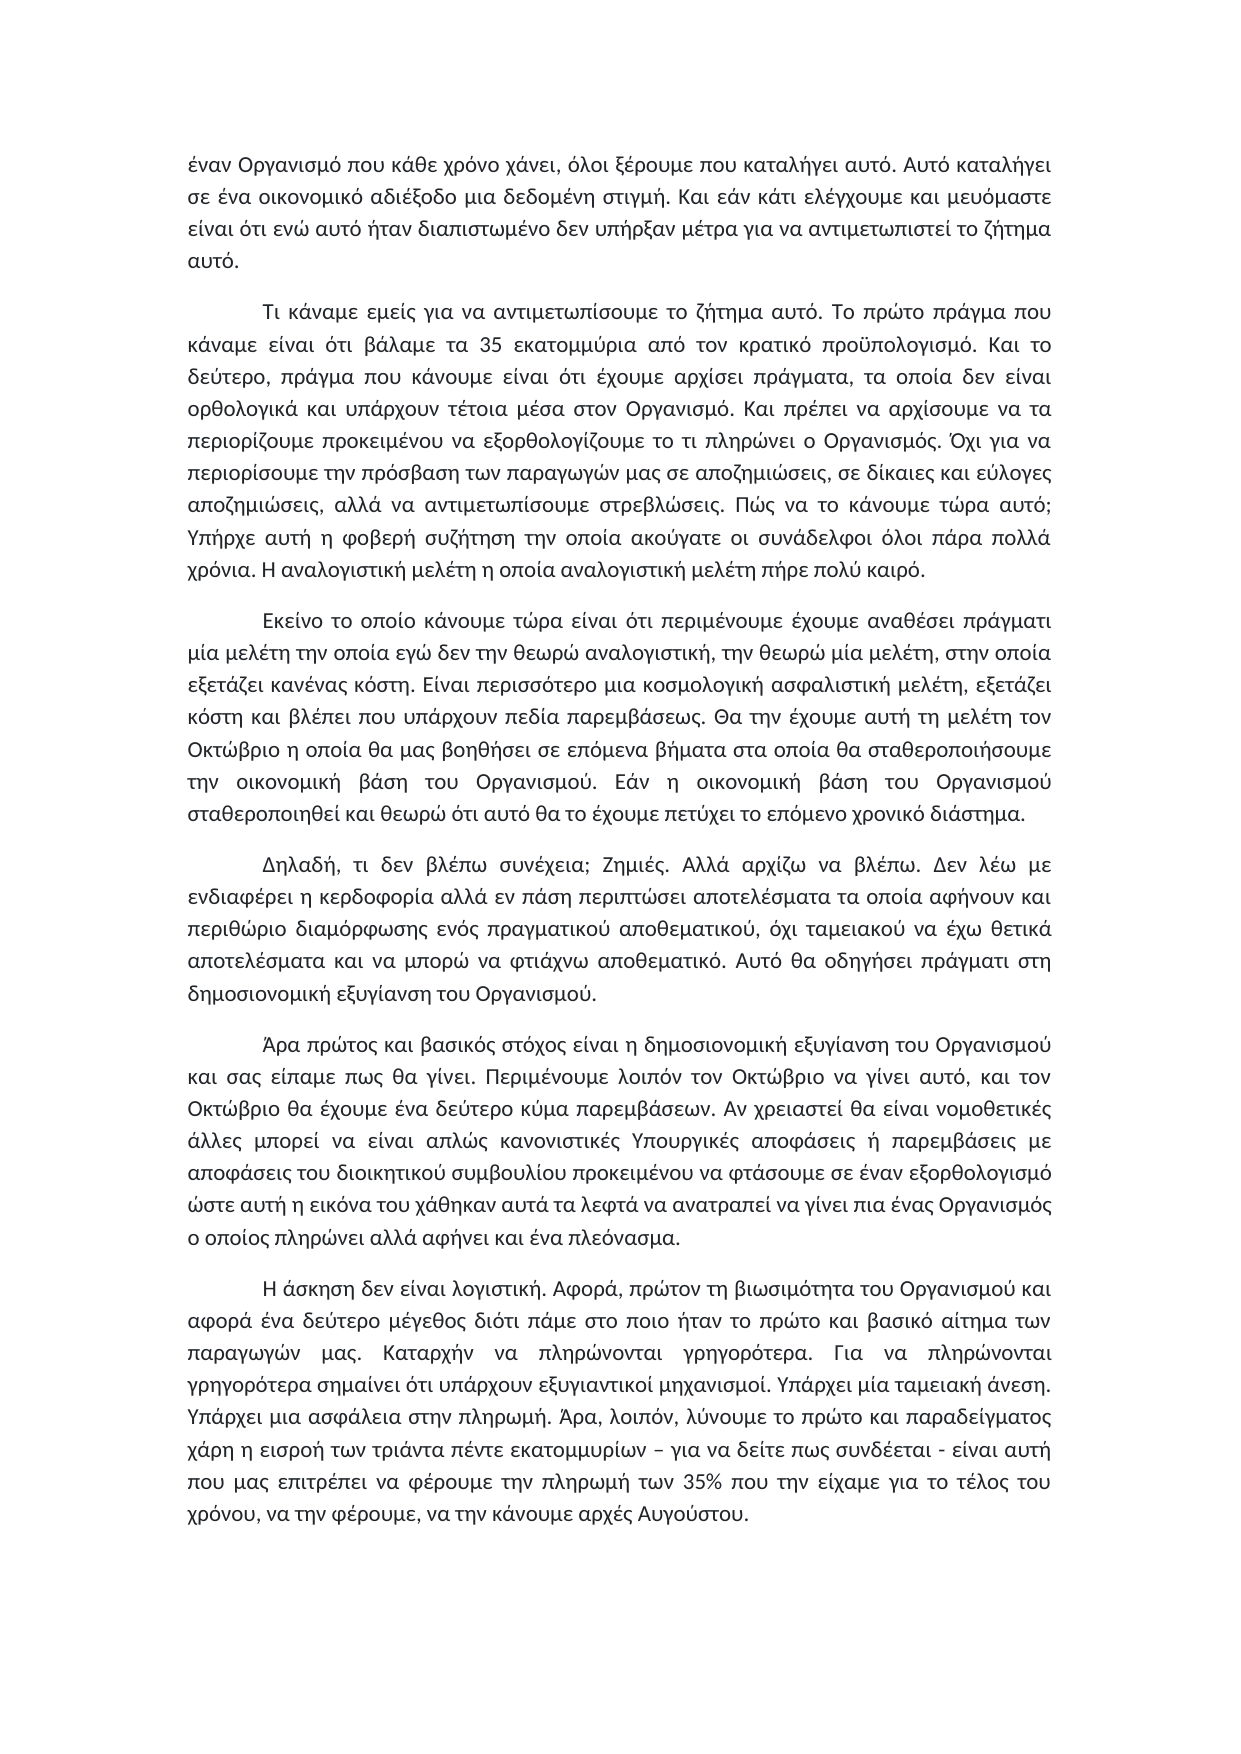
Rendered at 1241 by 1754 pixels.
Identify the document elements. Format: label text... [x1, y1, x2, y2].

text Δηλαδή, τι δεν βλέπω συνέχεια; Ζημιές. Αλλά αρχίζω να βλέπω. Δεν λέω με ενδιαφέρει η κερδοφορία αλλά εν πάση περιπτώσει αποτελέσματα τα οποία αφήνουν και περιθώριο διαμόρφωσης ενός πραγματικού αποθεματικού, όχι ταμειακού να έχω θετικά αποτελέσματα και να μπορώ να φτιάχνω αποθεματικό. Αυτό θα οδηγήσει πράγματι στη δημοσιονομική εξυγίανση του Οργανισμού. [187, 850, 1053, 1007]
text Άρα πρώτος και βασικός στόχος είναι η δημοσιονομική εξυγίανση του Οργανισμού και σας είπαμε πως θα γίνει. Περιμένουμε λοιπόν τον Οκτώβριο να γίνει αυτό, και τον Οκτώβριο θα έχουμε ένα δεύτερο κύμα παρεμβάσεων. Αν χρειαστεί θα είναι νομοθετικές άλλες μπορεί να είναι απλώς κανονιστικές Υπουργικές αποφάσεις ή παρεμβάσεις με αποφάσεις του διοικητικού συμβουλίου προκειμένου να φτάσουμε σε έναν εξορθολογισμό ώστε αυτή η εικόνα του χάθηκαν αυτά τα λεφτά να ανατραπεί να γίνει πια ένας Οργανισμός ο οποίος πληρώνει αλλά αφήνει και ένα πλεόνασμα. [187, 1030, 1053, 1251]
text Τι κάναμε εμείς για να αντιμετωπίσουμε το ζήτημα αυτό. Το πρώτο πράγμα που κάναμε είναι ότι βάλαμε τα 35 εκατομμύρια από τον κρατικό προϋπολογισμό. Και το δεύτερο, πράγμα που κάνουμε είναι ότι έχουμε αρχίσει πράγματα, τα οποία δεν είναι ορθολογικά και υπάρχουν τέτοια μέσα στον Οργανισμό. Και πρέπει να αρχίσουμε να τα περιορίζουμε προκειμένου να εξορθολογίζουμε το τι πληρώνει ο Οργανισμός. Όχι για να περιορίσουμε την πρόσβαση των παραγωγών μας σε αποζημιώσεις, σε δίκαιες και εύλογες αποζημιώσεις, αλλά να αντιμετωπίσουμε στρεβλώσεις. Πώς να το κάνουμε τώρα αυτό; Υπήρχε αυτή η φοβερή συζήτηση την οποία ακούγατε οι συνάδελφοι όλοι πάρα πολλά χρόνια. Η αναλογιστική μελέτη η οποία αναλογιστική μελέτη πήρε πολύ καιρό. [187, 297, 1053, 583]
text Εκείνο το οποίο κάνουμε τώρα είναι ότι περιμένουμε έχουμε αναθέσει πράγματι μία μελέτη την οποία εγώ δεν την θεωρώ αναλογιστική, την θεωρώ μία μελέτη, στην οποία εξετάζει κανένας κόστη. Είναι περισσότερο μια κοσμολογική ασφαλιστική μελέτη, εξετάζει κόστη και βλέπει που υπάρχουν πεδία παρεμβάσεως. Θα την έχουμε αυτή τη μελέτη τον Οκτώβριο η οποία θα μας βοηθήσει σε επόμενα βήματα στα οποία θα σταθεροποιήσουμε την οικονομική βάση του Οργανισμού. Εάν η οικονομική βάση του Οργανισμού σταθεροποιηθεί και θεωρώ ότι αυτό θα το έχουμε πετύχει το επόμενο χρονικό διάστημα. [187, 606, 1053, 827]
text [187, 150, 1053, 274]
text Η άσκηση δεν είναι λογιστική. Αφορά, πρώτον τη βιωσιμότητα του Οργανισμού και αφορά ένα δεύτερο μέγεθος διότι πάμε στο ποιο ήταν το πρώτο και βασικό αίτημα των παραγωγών μας. Καταρχήν να πληρώνονται γρηγορότερα. Για να πληρώνονται γρηγορότερα σημαίνει ότι υπάρχουν εξυγιαντικοί μηχανισμοί. Υπάρχει μία ταμειακή άνεση. Υπάρχει μια ασφάλεια στην πληρωμή. Άρα, λοιπόν, λύνουμε το πρώτο και παραδείγματος χάρη η εισροή των τριάντα πέντε εκατομμυρίων – για να δείτε πως συνδέεται - είναι αυτή που μας επιτρέπει να φέρουμε την πληρωμή των 35% που την είχαμε για το τέλος του χρόνου, να την φέρουμε, να την κάνουμε αρχές Αυγούστου. [187, 1274, 1053, 1527]
